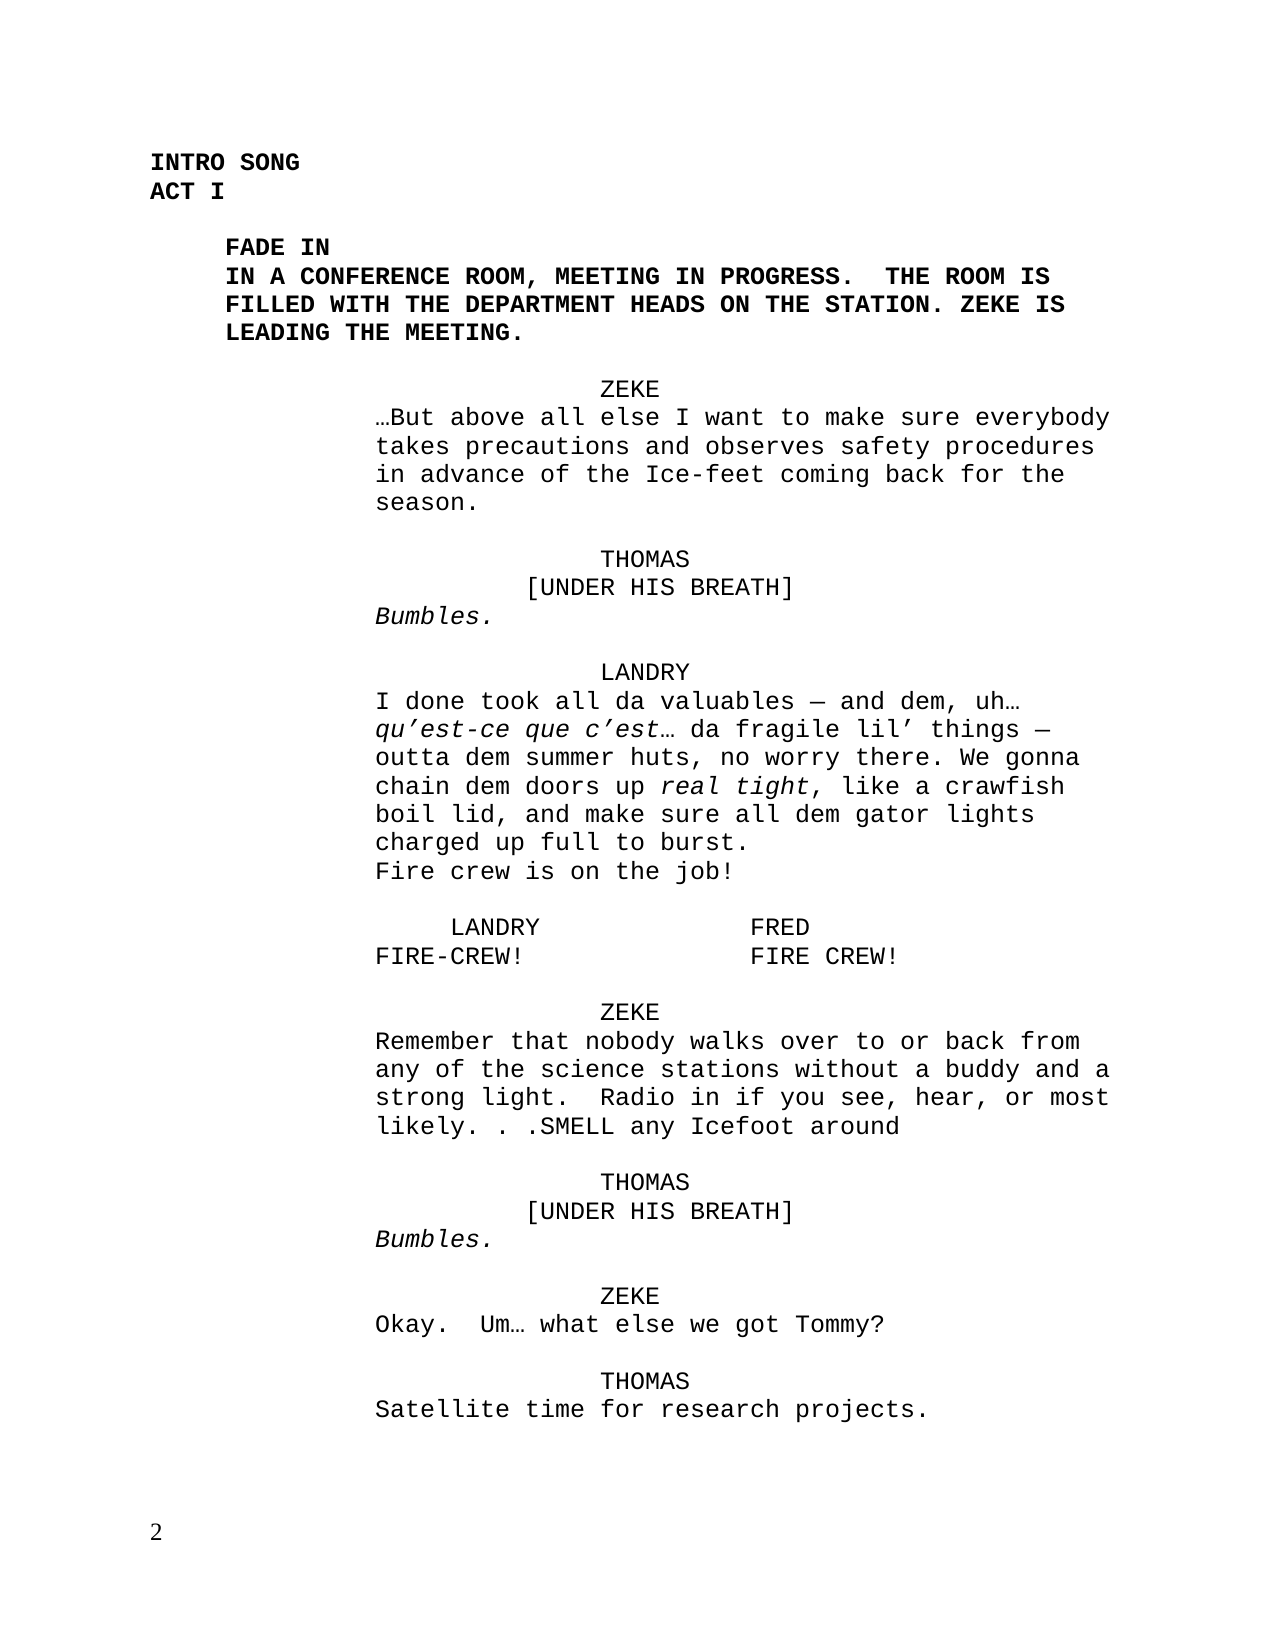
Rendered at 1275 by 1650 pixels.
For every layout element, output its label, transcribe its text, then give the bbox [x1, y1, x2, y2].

text THOMAS [375, 1368, 1125, 1397]
text INTRO SONG [150, 150, 1125, 178]
text Okay. Um… what else we got Tommy? [375, 1312, 1125, 1340]
text ZEKE [150, 377, 1125, 405]
text Satellite time for research projects. [375, 1397, 1125, 1425]
text …But above all else I want to make sure everybody takes precautions and observes safety procedures in advance of the Ice-feet coming back for the season. [375, 405, 1125, 518]
text [UNDER HIS BREATH] [375, 575, 1125, 603]
text Remember that nobody walks over to or back from any of the science stations without a buddy and a strong light. Radio in if you see, hear, or most likely. . .SMELL any Icefoot around [375, 1028, 1125, 1142]
text FIRE-CREW! FIRE CREW! [375, 943, 1125, 972]
text THOMAS [375, 547, 1125, 575]
text ZEKE [375, 1000, 1125, 1028]
text FADE IN [150, 235, 1125, 263]
text [UNDER HIS BREATH] [375, 1198, 1125, 1227]
text ACT I [150, 178, 1125, 207]
text Bumbles. [375, 1227, 1125, 1255]
text LANDRY FRED [375, 915, 1125, 943]
text IN A CONFERENCE ROOM, MEETING IN PROGRESS. THE ROOM IS FILLED WITH THE DEPARTMENT HEADS ON THE STATION. ZEKE IS LEADING THE MEETING. [225, 263, 1125, 348]
text LANDRY [375, 660, 1125, 688]
text ZEKE [375, 1283, 1125, 1312]
text THOMAS [375, 1170, 1125, 1198]
text I done took all da valuables — and dem, uh… qu’est-ce que c’est… da fragile lil’ things — outta dem summer huts, no worry there. We gonna chain dem doors up real tight, like a crawfish boil lid, and make sure all dem gator lights charged up full to burst. [375, 688, 1125, 858]
text Bumbles. [375, 603, 1125, 632]
text Fire crew is on the job! [375, 858, 1125, 887]
